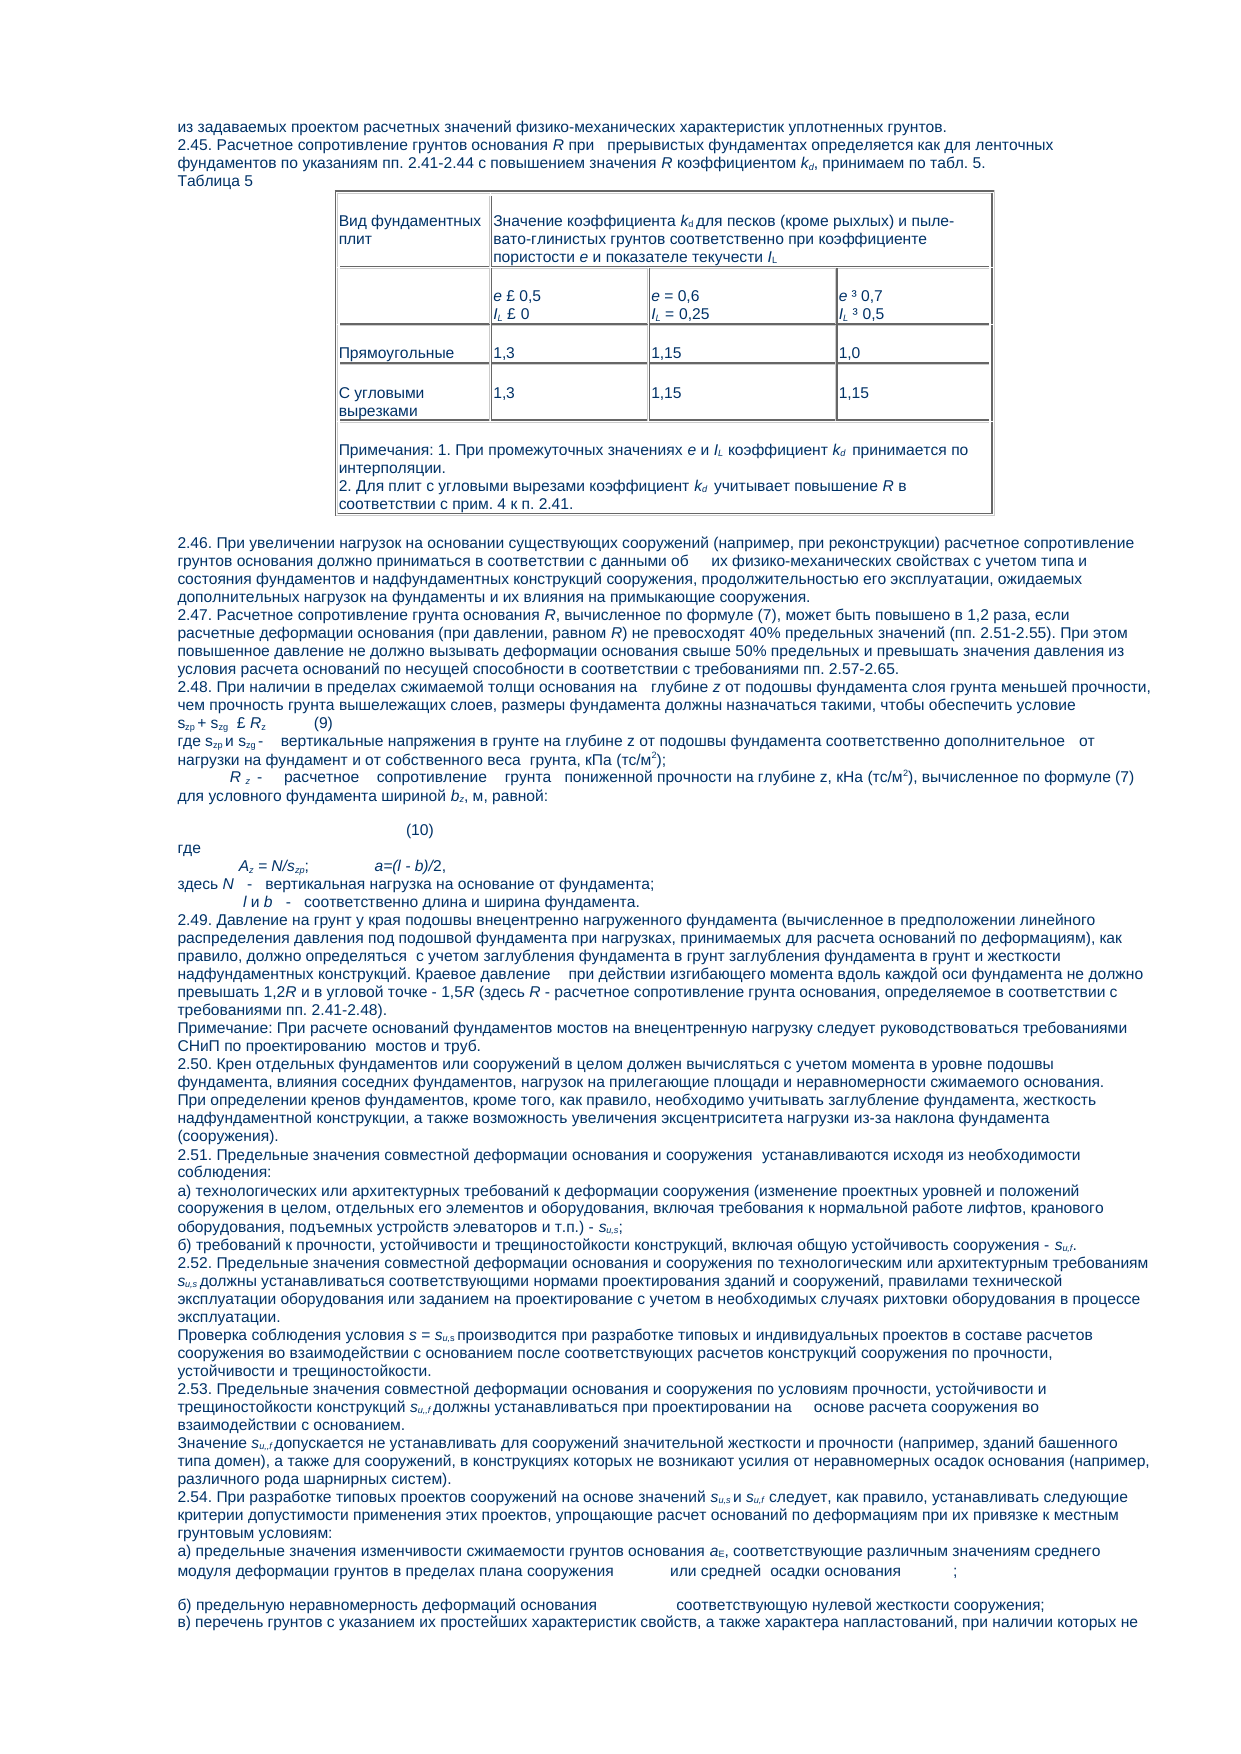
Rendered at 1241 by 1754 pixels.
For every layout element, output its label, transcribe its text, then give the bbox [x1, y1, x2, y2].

table_cell e = 0,6 IL = 0,25 [650, 269, 835, 323]
table_header Вид фундаментных плит [338, 194, 491, 266]
table_cell С угловыми вырезками [338, 362, 489, 419]
table_cell 1,15 [650, 326, 835, 362]
table_header Значение коэффициента kd для песков (кроме рыхлых) и пыле- вато-глинистых грунтов соответственно при коэффициенте пористости е и показателе текучести IL [491, 194, 991, 266]
table_cell 1,15 [838, 362, 991, 419]
table_cell e £ 0,5 IL £ 0 [492, 269, 647, 323]
table_cell 1,3 [492, 365, 647, 419]
table_cell e ³ 0,7 IL ³ 0,5 [836, 266, 993, 323]
table_cell 1,3 [492, 326, 647, 362]
table_cell Прямоугольные [336, 323, 489, 362]
table_cell [336, 266, 491, 323]
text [177, 516, 1152, 1631]
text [177, 118, 1152, 190]
table_cell 1,15 [650, 365, 835, 419]
table_cell Примечания: 1. При промежуточных значениях е и IL коэффициент kd принимается по интерполяции. 2. Для плит с угловыми вырезами коэффициент kd учитывает повышение R в соответствии с прим. 4 к п. 2.41. [338, 419, 992, 513]
table_cell 1,0 [838, 323, 993, 362]
